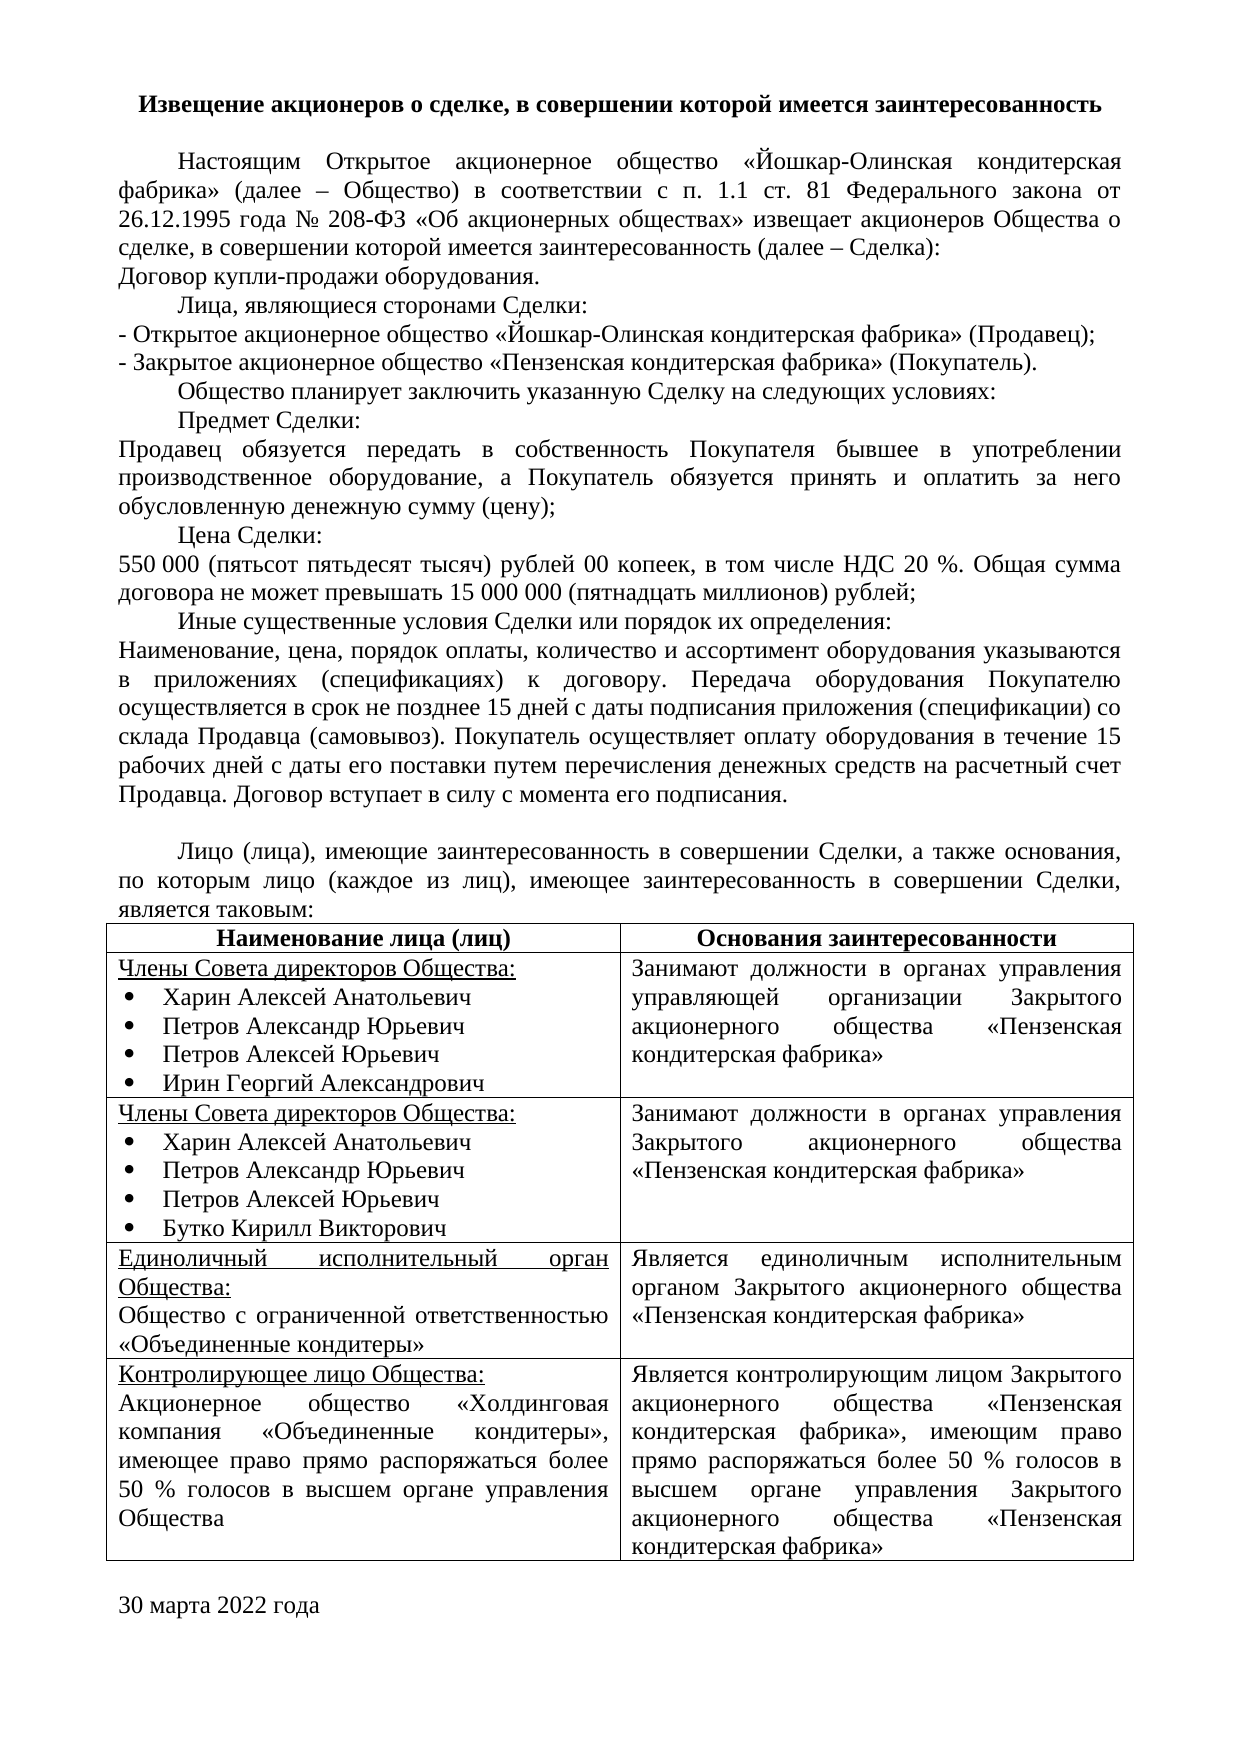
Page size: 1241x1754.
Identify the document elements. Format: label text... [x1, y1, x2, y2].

text 550 000 (пятьсот пятьдесят тысяч) рублей 00 копеек, в том числе НДС 20 %. Общая сумма договора не может превышать 15 000 000 (пятнадцать миллионов) рублей; [118, 549, 1122, 606]
text Иные существенные условия Сделки или порядок их определения: [118, 606, 1122, 635]
text 30 марта 2022 года [118, 1590, 1122, 1619]
text - Закрытое акционерное общество «Пензенская кондитерская фабрика» (Покупатель). [118, 347, 1122, 376]
text Продавец обязуется передать в собственность Покупателя бывшее в употреблении производственное оборудование, а Покупатель обязуется принять и оплатить за него обусловленную денежную сумму (цену); [118, 434, 1122, 520]
text Лицо (лица), имеющие заинтересованность в совершении Сделки, а также основания, по которым лицо (каждое из лиц), имеющее заинтересованность в совершении Сделки, является таковым: [118, 836, 1122, 922]
text Наименование, цена, порядок оплаты, количество и ассортимент оборудования указываются в приложениях (спецификациях) к договору. Передача оборудования Покупателю осуществляется в срок не позднее 15 дней с даты подписания приложения (спецификации) со склада Продавца (самовывоз). Покупатель осуществляет оплату оборудования в течение 15 рабочих дней с даты его поставки путем перечисления денежных средств на расчетный счет Продавца. Договор вступает в силу с момента его подписания. [118, 635, 1122, 807]
text Предмет Сделки: [118, 405, 1122, 434]
table_header Наименование лица (лиц) [107, 924, 620, 952]
table_cell Единоличный исполнительный орган Общества: Общество с ограниченной ответственностью «Объединенные кондитеры» [107, 1243, 620, 1358]
text Договор купли-продажи оборудования. [118, 261, 1122, 290]
table_cell Является контролирующим лицом Закрытого акционерного общества «Пензенская кондитерская фабрика», имеющим право прямо распоряжаться более 50 % голосов в высшем органе управления Закрытого акционерного общества «Пензенская кондитерская фабрика» [621, 1359, 1133, 1560]
table_cell Члены Совета директоров Общества: Харин Алексей Анатольевич Петров Александр Юрьевич Петров Алексей Юрьевич Бутко Кирилл Викторович [107, 1098, 620, 1242]
text Настоящим Открытое акционерное общество «Йошкар-Олинская кондитерская фабрика» (далее – Общество) в соответствии с п. 1.1 ст. 81 Федерального закона от 26.12.1995 года № 208-ФЗ «Об акционерных обществах» извещает акционеров Общества о сделке, в совершении которой имеется заинтересованность (далее – Сделка): [118, 146, 1122, 261]
table_cell Занимают должности в органах управления Закрытого акционерного общества «Пензенская кондитерская фабрика» [621, 1098, 1133, 1242]
text Лица, являющиеся сторонами Сделки: [118, 290, 1122, 319]
table_cell Занимают должности в органах управления управляющей организации Закрытого акционерного общества «Пензенская кондитерская фабрика» [621, 953, 1133, 1097]
text - Открытое акционерное общество «Йошкар-Олинская кондитерская фабрика» (Продавец); [118, 319, 1122, 347]
table_cell Контролирующее лицо Общества: Акционерное общество «Холдинговая компания «Объединенные кондитеры», имеющее право прямо распоряжаться более 50 % голосов в высшем органе управления Общества [107, 1359, 620, 1560]
table_cell Члены Совета директоров Общества: Харин Алексей Анатольевич Петров Александр Юрьевич Петров Алексей Юрьевич Ирин Георгий Александрович [107, 953, 620, 1097]
text Цена Сделки: [118, 520, 1122, 549]
text Извещение акционеров о сделке, в совершении которой имеется заинтересованность [118, 89, 1122, 117]
text Общество планирует заключить указанную Сделку на следующих условиях: [118, 376, 1122, 405]
table_cell Является единоличным исполнительным органом Закрытого акционерного общества «Пензенская кондитерская фабрика» [621, 1243, 1133, 1358]
table_header Основания заинтересованности [621, 924, 1133, 952]
